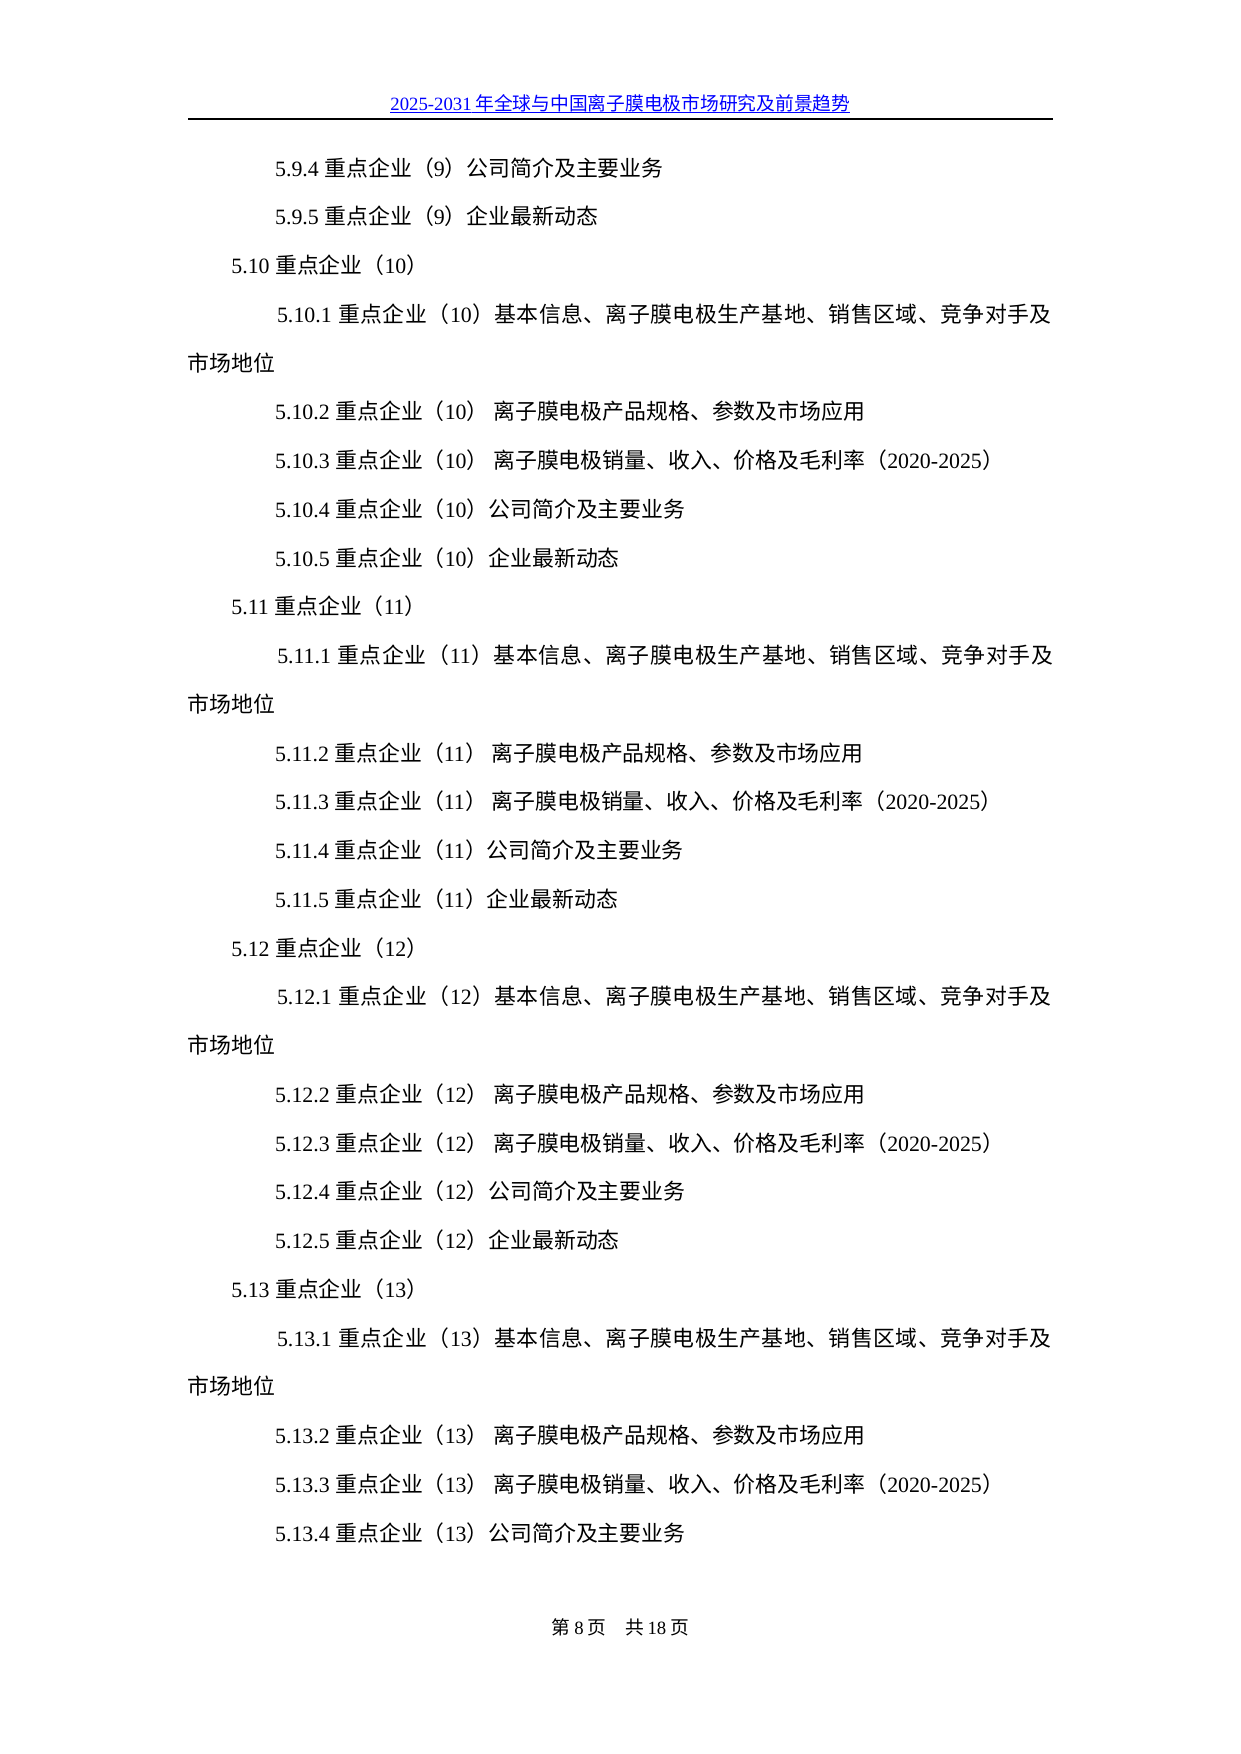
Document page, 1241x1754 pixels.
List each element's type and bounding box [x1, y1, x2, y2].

text [187, 150, 1053, 1548]
